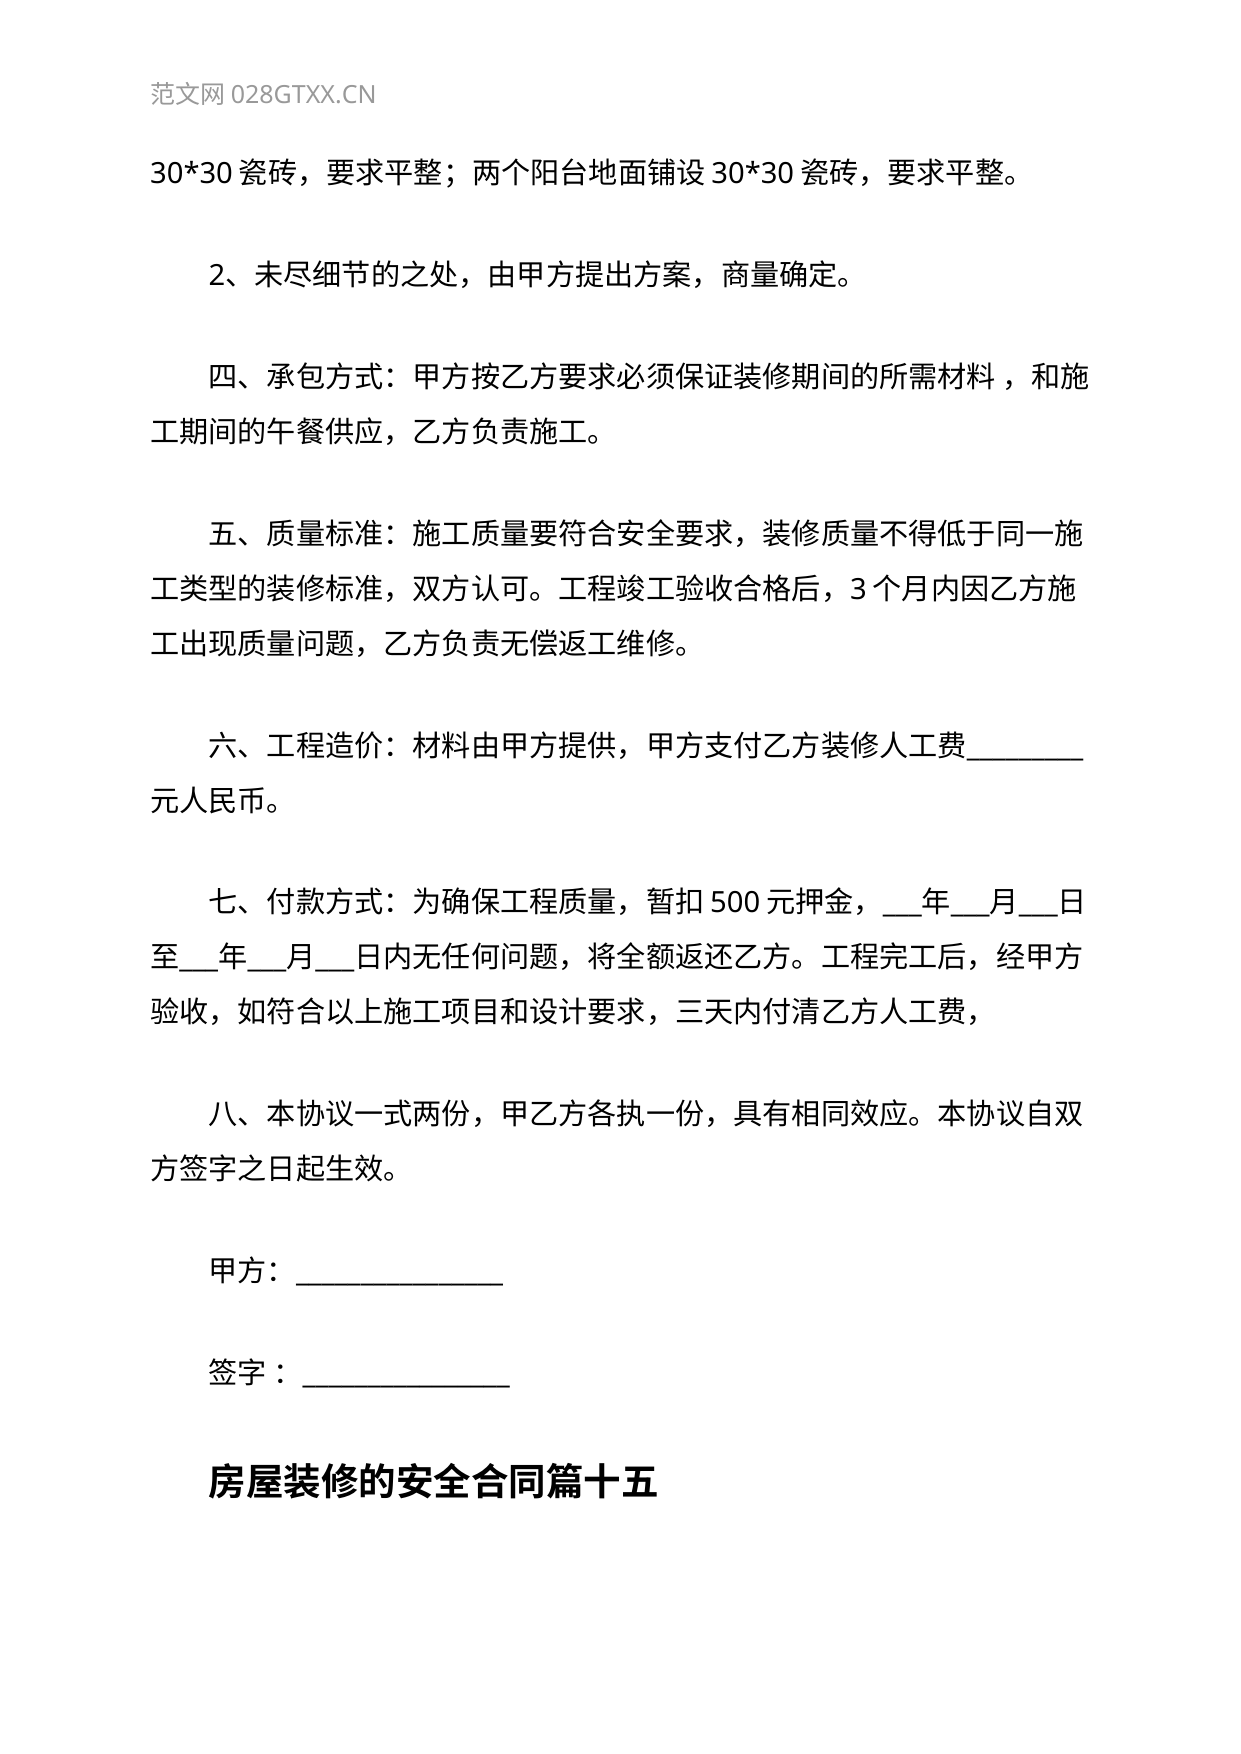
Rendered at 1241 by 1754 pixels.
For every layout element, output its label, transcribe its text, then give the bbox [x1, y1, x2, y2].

text 六、工程造价：材料由甲方提供，甲方支付乙方装修人工费_________元人民币。 [150, 722, 1090, 819]
text 五、质量标准：施工质量要符合安全要求，装修质量不得低于同一施工类型的装修标准，双方认可。工程竣工验收合格后，3个月内因乙方施工出现质量问题，乙方负责无偿返工维修。 [150, 511, 1090, 663]
text 七、付款方式：为确保工程质量，暂扣500元押金，___年___月___日至___年___月___日内无任何问题，将全额返还乙方。工程完工后，经甲方验收，如符合以上施工项目和设计要求，三天内付清乙方人工费， [150, 879, 1090, 1031]
text 甲方：________________ [150, 1247, 1090, 1290]
text 2、未尽细节的之处，由甲方提出方案，商量确定。 [150, 252, 1090, 294]
text 房屋装修的安全合同篇十五 [150, 1451, 1090, 1506]
text 签字 ：________________ [150, 1349, 1090, 1392]
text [150, 150, 1090, 192]
text 四、承包方式：甲方按乙方要求必须保证装修期间的所需材料 ，和施工期间的午餐供应，乙方负责施工。 [150, 354, 1090, 451]
text 八、本协议一式两份，甲乙方各执一份，具有相同效应。本协议自双方签字之日起生效。 [150, 1091, 1090, 1188]
